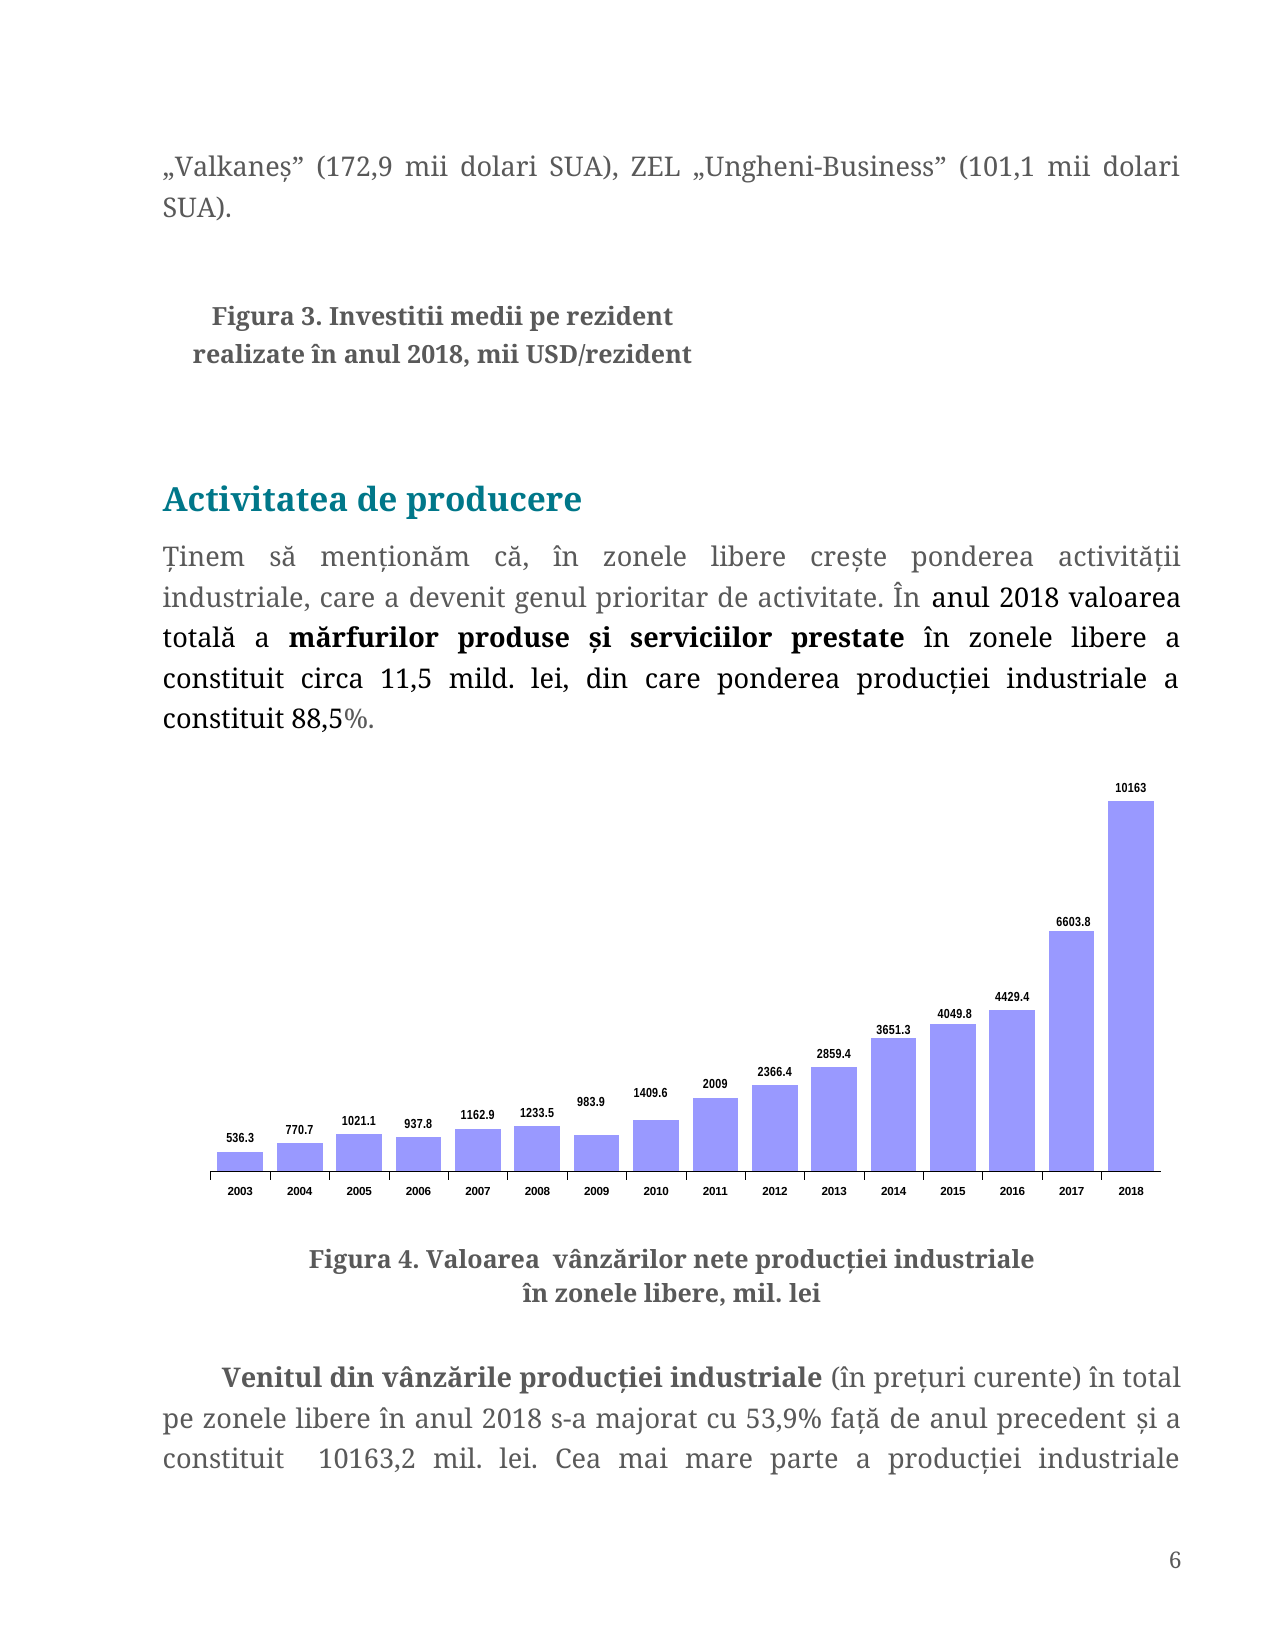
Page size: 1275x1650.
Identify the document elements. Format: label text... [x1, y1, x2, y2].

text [162, 148, 1181, 225]
text Figura 4. Valoarea vânzărilor nete producției industriale [162, 1241, 1181, 1275]
text Ținem să menționăm că, în zonele libere creşte ponderea activităţii industriale, care a devenit genul prioritar de activitate. În anul 2018 valoarea totală a mărfurilor produse şi serviciilor prestate în zonele libere a constituit circa 11,5 mild. lei, din care ponderea producţiei industriale a constituit 88,5%. [162, 538, 1181, 737]
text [162, 1359, 1181, 1477]
subtitle Activitatea de producere [162, 475, 1181, 521]
text în zonele libere, mil. lei [162, 1275, 1181, 1309]
